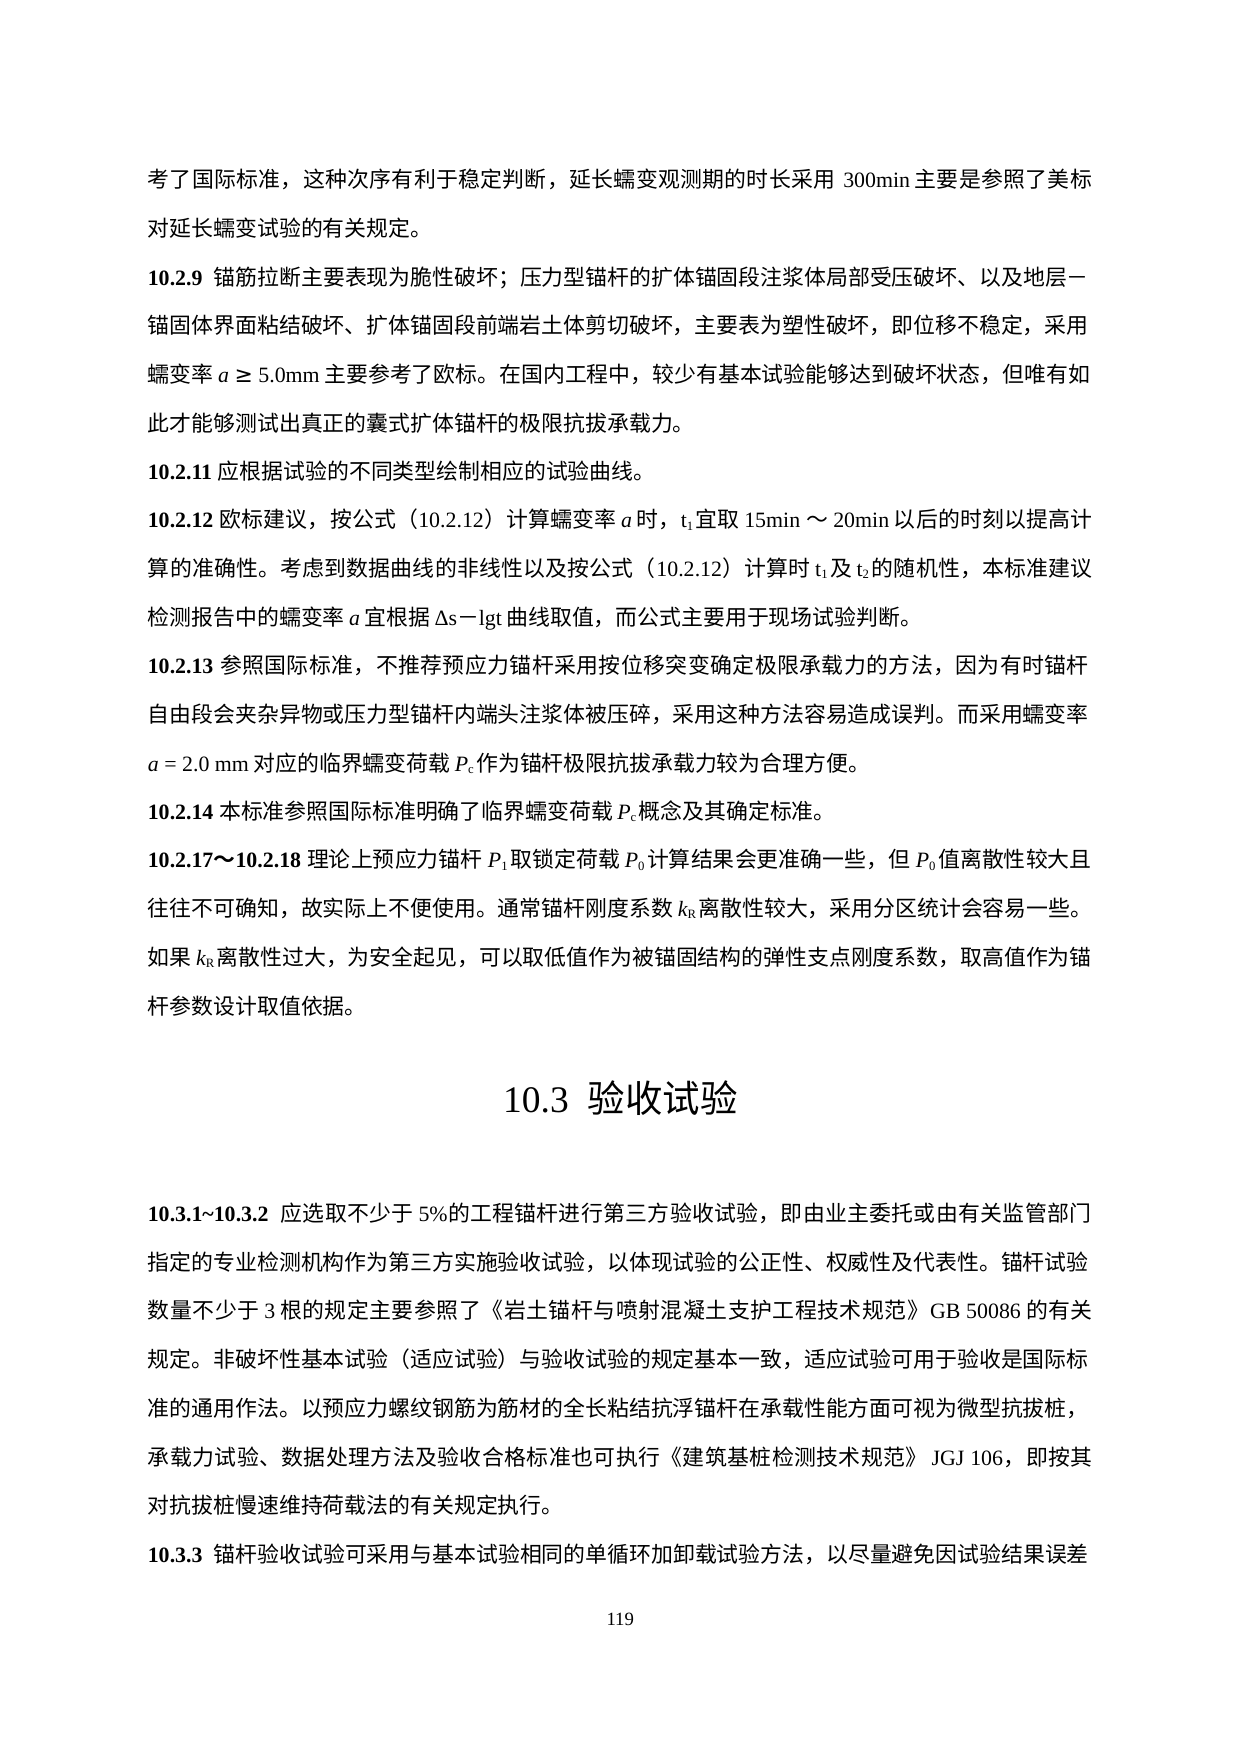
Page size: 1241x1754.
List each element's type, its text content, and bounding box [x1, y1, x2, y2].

text 10.2.12 欧标建议，按公式（10.2.12）计算蠕变率a时，t1宜取15min ～ 20min以后的时刻以提高计算的准确性。考虑到数据曲线的非线性以及按公式（10.2.12）计算时t1及t2的随机性，本标准建议检测报告中的蠕变率a宜根据Δs－lgt曲线取值，而公式主要用于现场试验判断。 [148, 502, 1092, 632]
subtitle 10.3 验收试验 [148, 1064, 1092, 1129]
text 10.2.17～10.2.18 理论上预应力锚杆P1取锁定荷载P0计算结果会更准确一些，但P0值离散性较大且往往不可确知，故实际上不便使用。通常锚杆刚度系数kR离散性较大，采用分区统计会容易一些。如果kR离散性过大，为安全起见，可以取低值作为被锚固结构的弹性支点刚度系数，取高值作为锚杆参数设计取值依据。 [148, 842, 1092, 1021]
text 10.3.1~10.3.2 应选取不少于5%的工程锚杆进行第三方验收试验，即由业主委托或由有关监管部门指定的专业检测机构作为第三方实施验收试验，以体现试验的公正性、权威性及代表性。锚杆试验数量不少于3根的规定主要参照了《岩土锚杆与喷射混凝土支护工程技术规范》GB 50086的有关规定。非破坏性基本试验（适应试验）与验收试验的规定基本一致，适应试验可用于验收是国际标准的通用作法。以预应力螺纹钢筋为筋材的全长粘结抗浮锚杆在承载性能方面可视为微型抗拔桩，承载力试验、数据处理方法及验收合格标准也可执行《建筑基桩检测技术规范》JGJ 106，即按其对抗拔桩慢速维持荷载法的有关规定执行。 [148, 1195, 1092, 1520]
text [148, 1536, 1092, 1569]
text 10.2.9 锚筋拉断主要表现为脆性破坏；压力型锚杆的扩体锚固段注浆体局部受压破坏、以及地层－锚固体界面粘结破坏、扩体锚固段前端岩土体剪切破坏，主要表为塑性破坏，即位移不稳定，采用蠕变率a ≥ 5.0mm主要参考了欧标。在国内工程中，较少有基本试验能够达到破坏状态，但唯有如此才能够测试出真正的囊式扩体锚杆的极限抗拔承载力。 [148, 259, 1092, 438]
text 10.2.11 应根据试验的不同类型绘制相应的试验曲线。 [148, 454, 1092, 486]
text 10.2.13 参照国际标准，不推荐预应力锚杆采用按位移突变确定极限承载力的方法，因为有时锚杆自由段会夹杂异物或压力型锚杆内端头注浆体被压碎，采用这种方法容易造成误判。而采用蠕变率a = 2.0 mm对应的临界蠕变荷载Pc作为锚杆极限抗拔承载力较为合理方便。 [148, 648, 1092, 778]
text 10.2.14 本标准参照国际标准明确了临界蠕变荷载Pc概念及其确定标准。 [148, 794, 1092, 826]
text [148, 162, 1092, 243]
